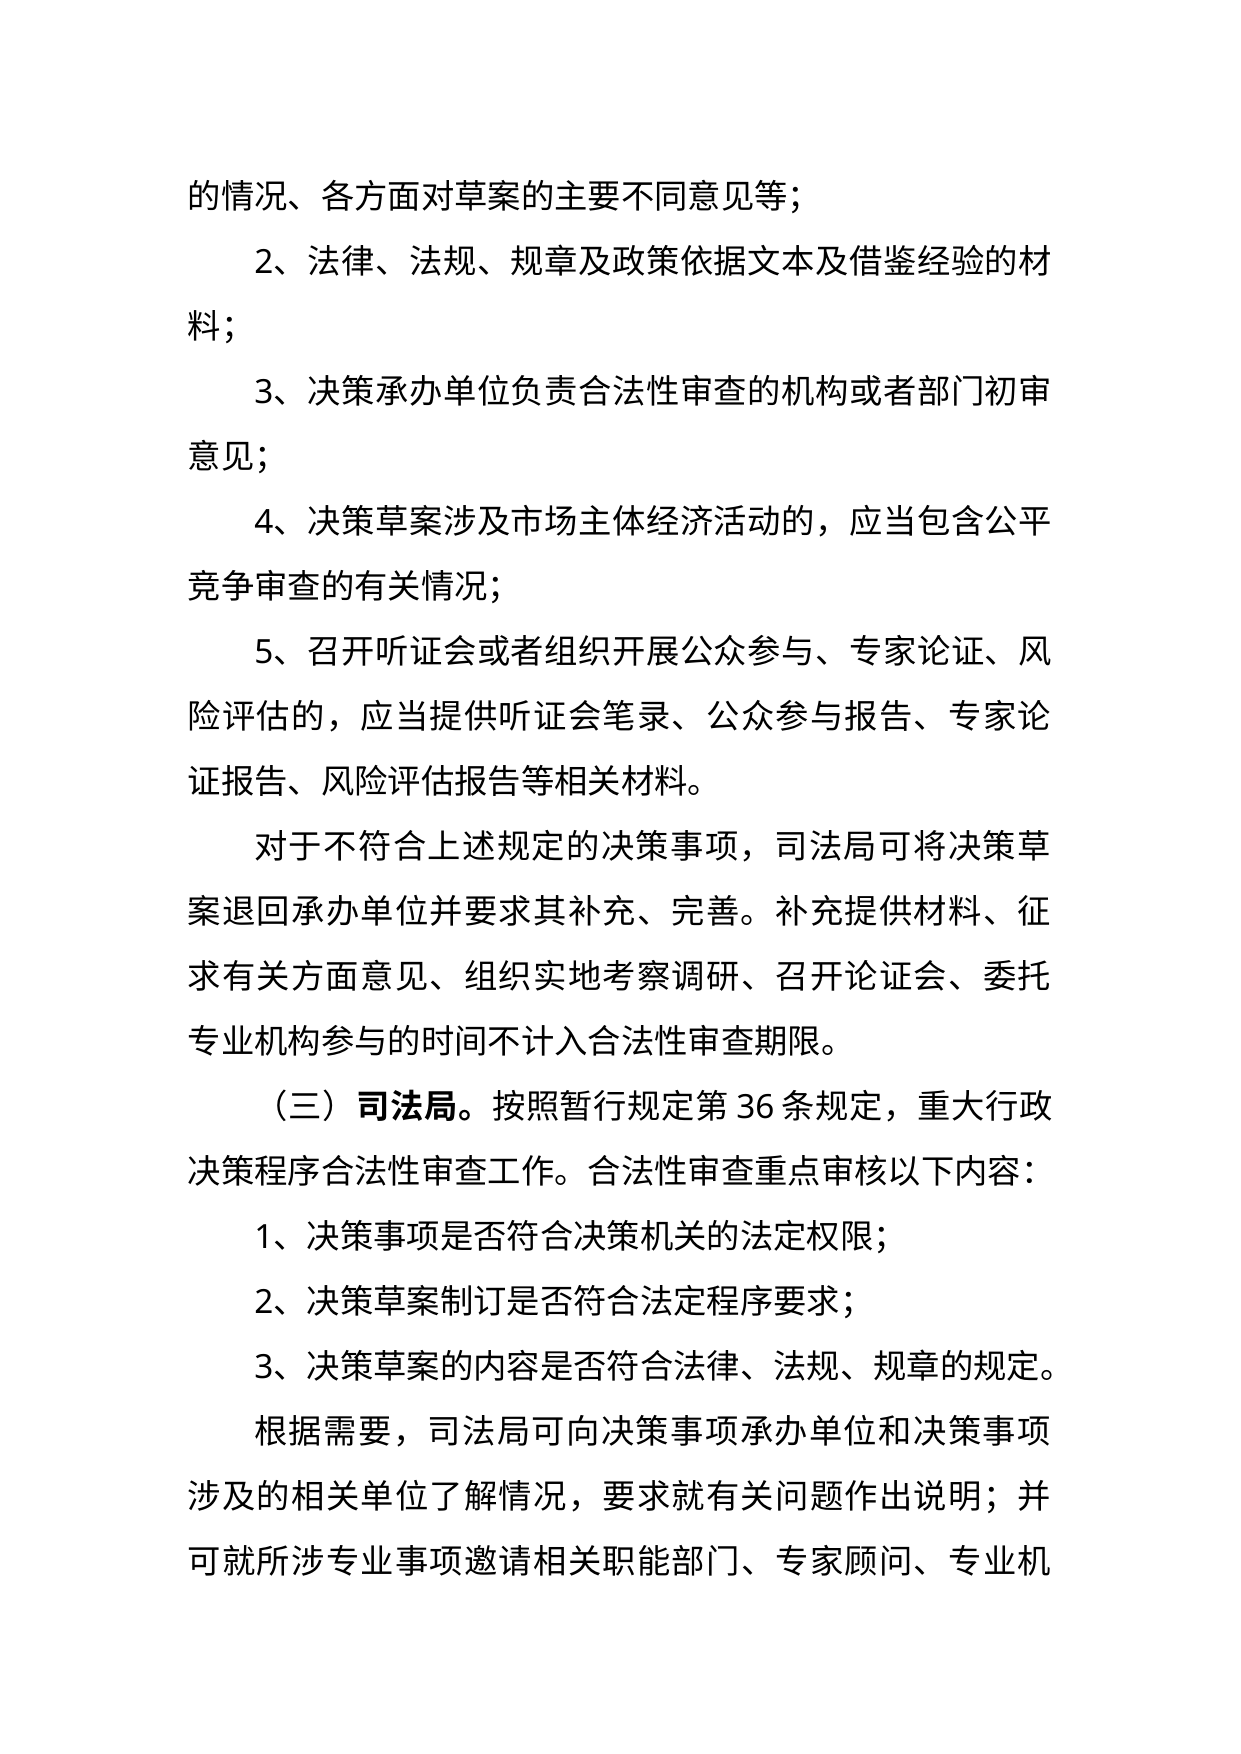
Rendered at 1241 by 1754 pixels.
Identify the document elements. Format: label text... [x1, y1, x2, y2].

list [187, 1397, 1053, 1592]
list 4、决策草案涉及市场主体经济活动的，应当包含公平竞争审查的有关情况； [187, 487, 1053, 617]
list 对于不符合上述规定的决策事项，司法局可将决策草案退回承办单位并要求其补充、完善。补充提供材料、征求有关方面意见、组织实地考察调研、召开论证会、委托专业机构参与的时间不计入合法性审查期限。 [187, 812, 1053, 1072]
list 5、召开听证会或者组织开展公众参与、专家论证、风险评估的，应当提供听证会笔录、公众参与报告、专家论证报告、风险评估报告等相关材料。 [187, 617, 1053, 812]
list （三）司法局。按照暂行规定第36条规定，重大行政决策程序合法性审查工作。合法性审查重点审核以下内容： [187, 1072, 1053, 1202]
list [187, 162, 1053, 227]
list 2、法律、法规、规章及政策依据文本及借鉴经验的材料； [187, 227, 1053, 357]
list 1、决策事项是否符合决策机关的法定权限； [187, 1202, 1053, 1267]
list 3、决策草案的内容是否符合法律、法规、规章的规定。 [187, 1332, 1053, 1397]
list 2、决策草案制订是否符合法定程序要求； [187, 1267, 1053, 1332]
list 3、决策承办单位负责合法性审查的机构或者部门初审意见； [187, 357, 1053, 487]
